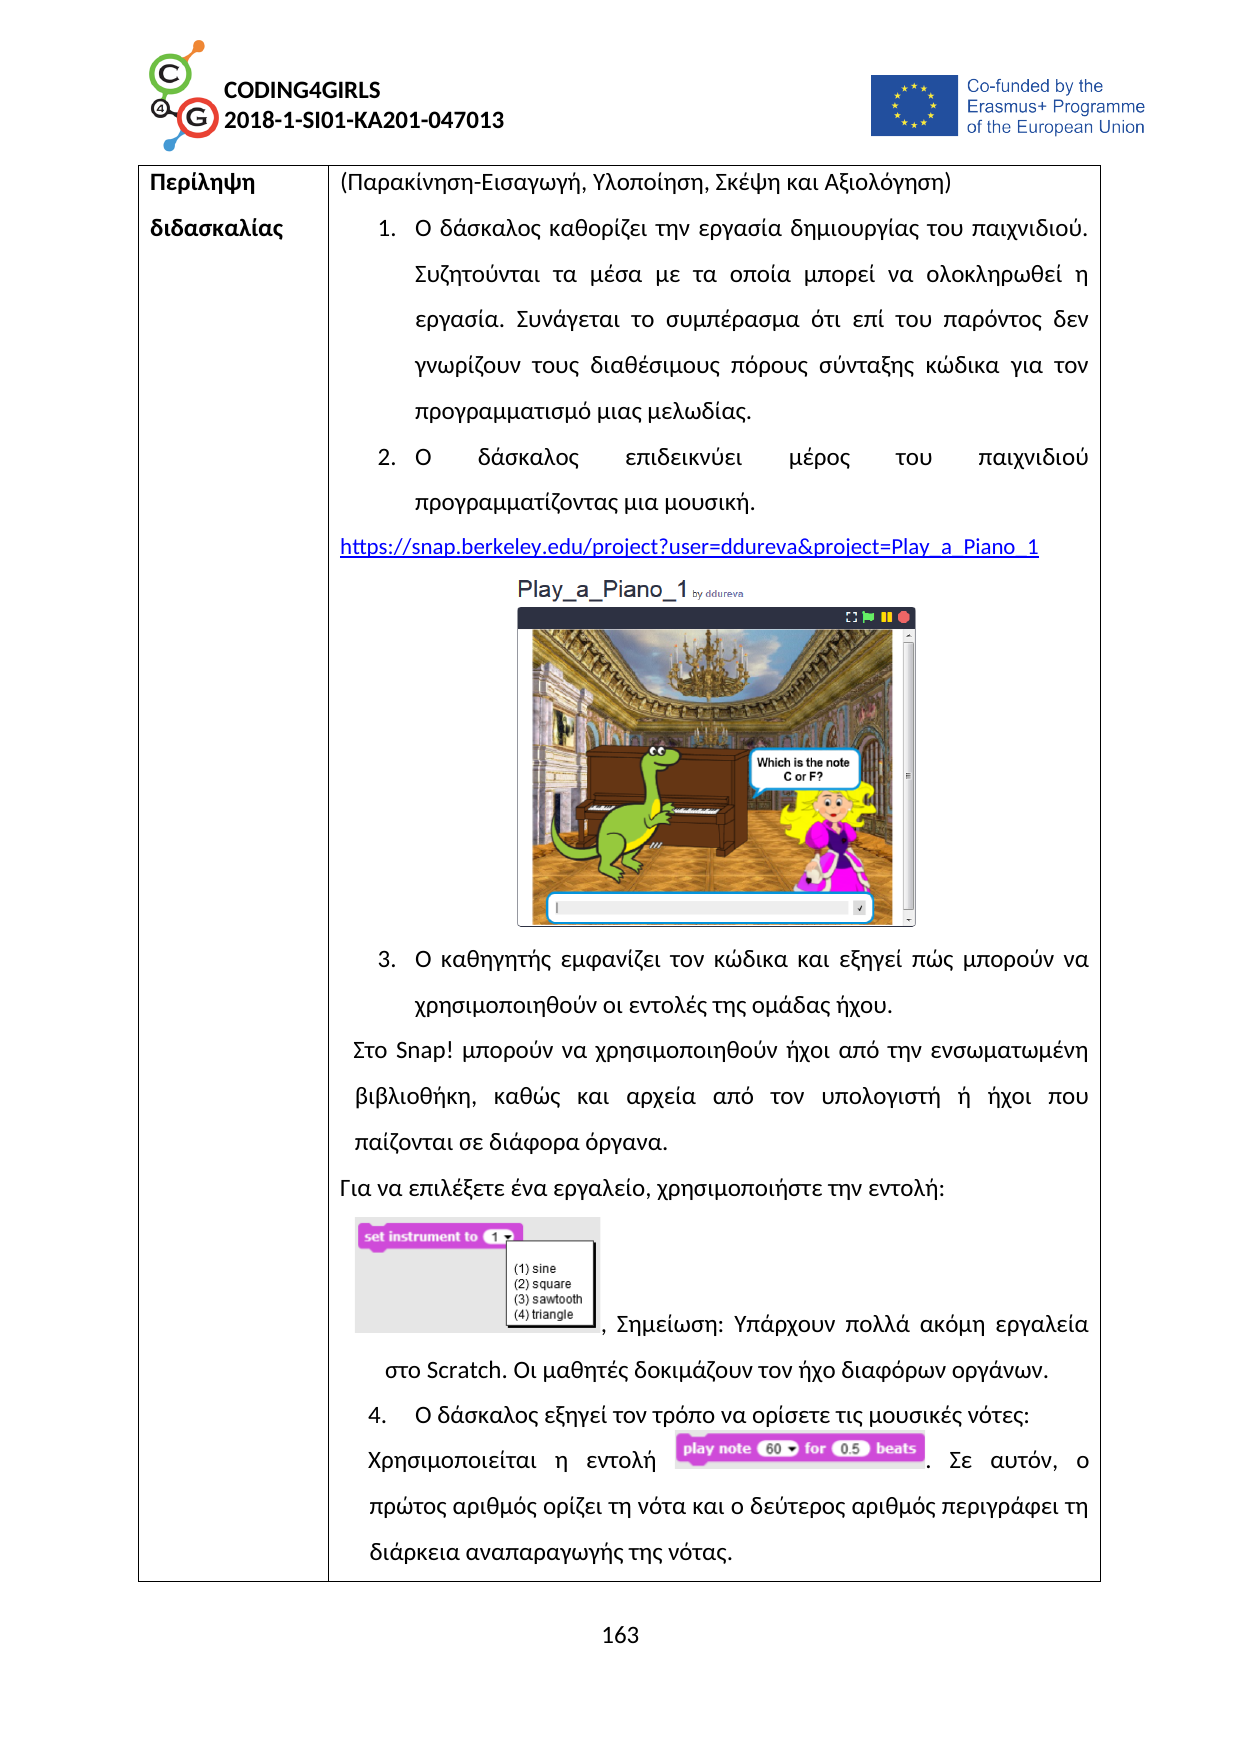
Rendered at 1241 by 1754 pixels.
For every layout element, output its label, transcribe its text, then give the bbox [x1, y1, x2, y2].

picture [674, 1430, 926, 1469]
picture [145, 38, 221, 154]
picture [512, 574, 918, 928]
table_cell Περίληψη διδασκαλίας [139, 166, 328, 1581]
picture [354, 1217, 601, 1333]
picture [871, 75, 1172, 141]
